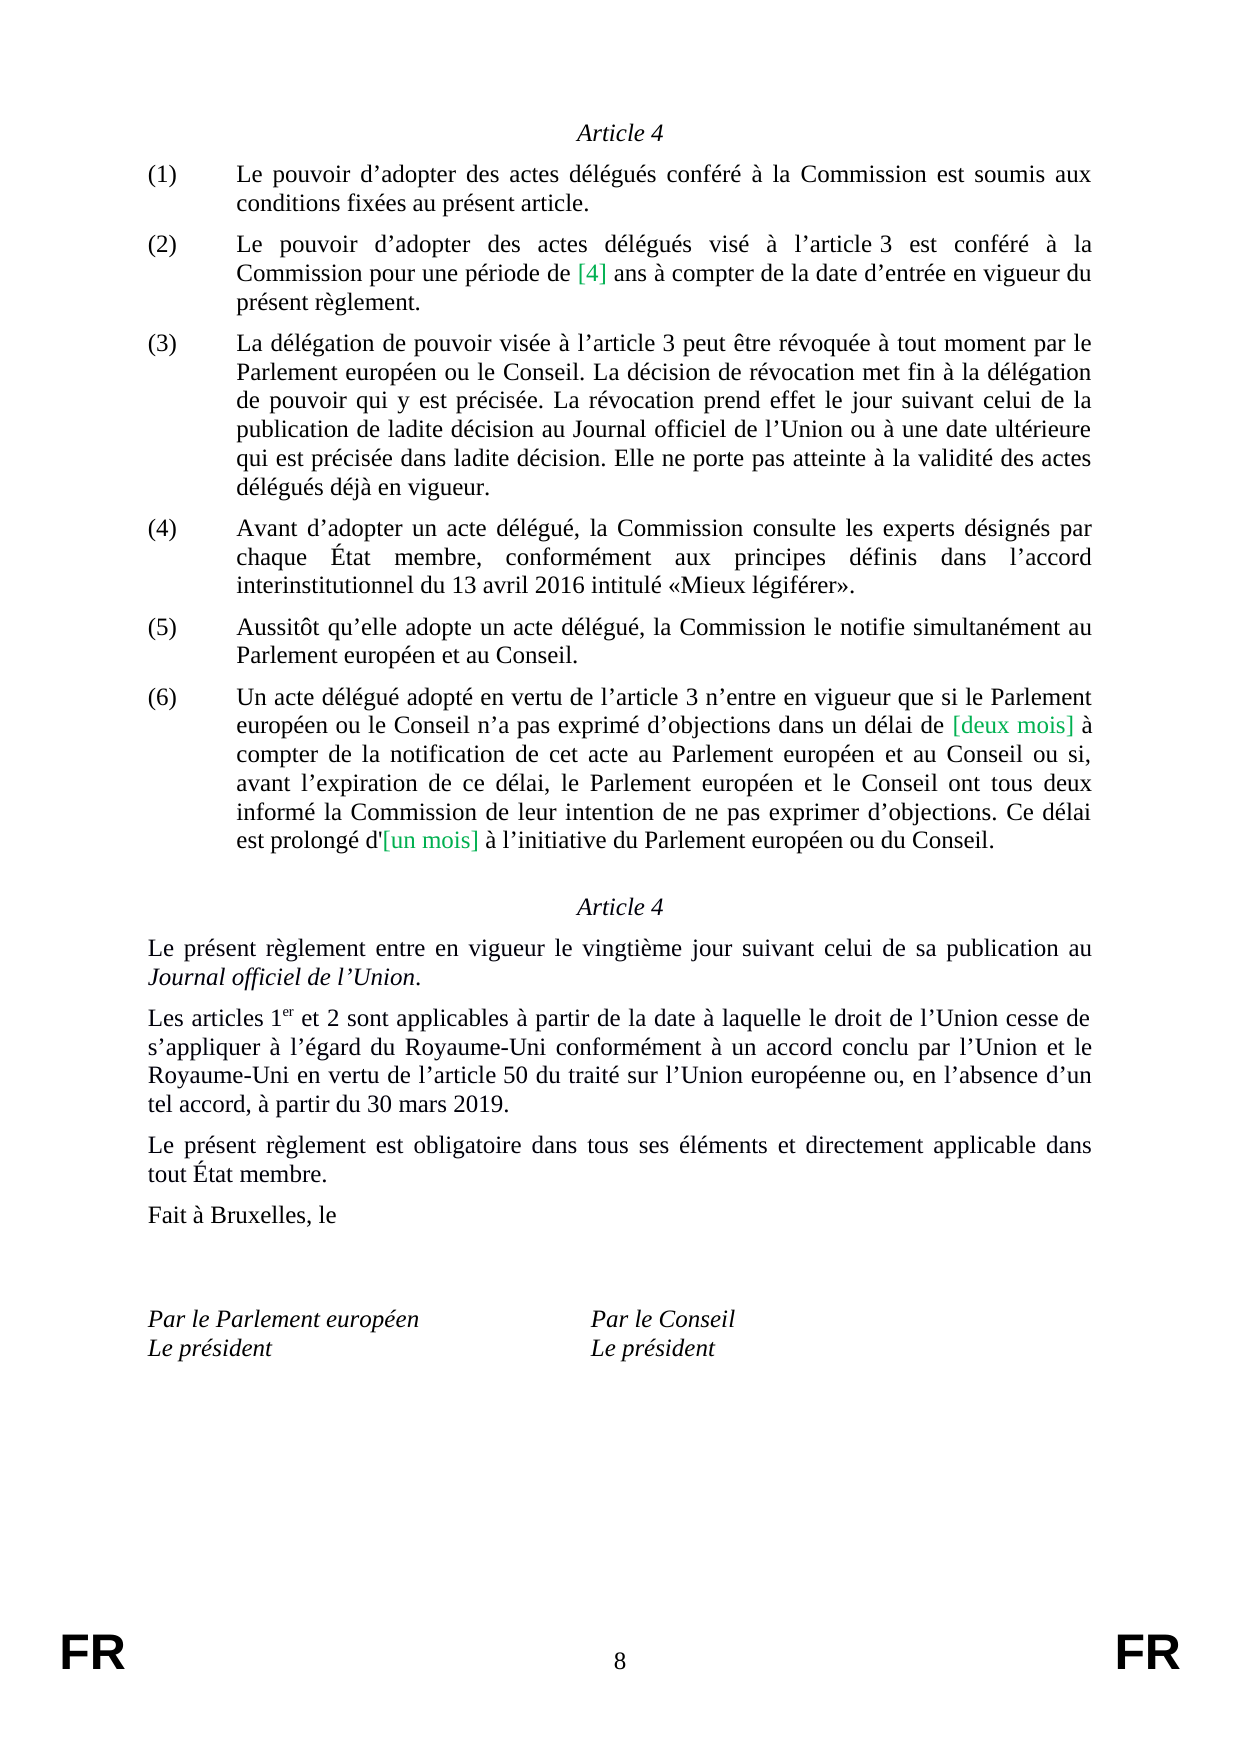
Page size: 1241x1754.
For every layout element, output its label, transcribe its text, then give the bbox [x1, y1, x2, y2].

list Un acte délégué adopté en vertu de l’article 3 n’entre en vigueur que si le Parlement européen ou le Conseil n’a pas exprimé d’objections dans un délai de [deux mois] à compter de la notification de cet acte au Parlement européen et au Conseil ou si, avant l’expiration de ce délai, le Parlement européen et le Conseil ont tous deux informé la Commission de leur intention de ne pas exprimer d’objections. Ce délai est prolongé d'[un mois] à l’initiative du Parlement européen ou du Conseil. [148, 682, 1093, 854]
list Le pouvoir d’adopter des actes délégués visé à l’article 3 est conféré à la Commission pour une période de [4] ans à compter de la date d’entrée en vigueur du présent règlement. [148, 229, 1093, 316]
text Le présent règlement entre en vigueur le vingtième jour suivant celui de sa publication au Journal officiel de l’Union. [148, 933, 1093, 991]
list Aussitôt qu’elle adopte un acte délégué, la Commission le notifie simultanément au Parlement européen et au Conseil. [148, 612, 1093, 669]
text Le présent règlement est obligatoire dans tous ses éléments et directement applicable dans tout État membre. [148, 1131, 1093, 1188]
list La délégation de pouvoir visée à l’article 3 peut être révoquée à tout moment par le Parlement européen ou le Conseil. La décision de révocation met fin à la délégation de pouvoir qui y est précisée. La révocation prend effet le jour suivant celui de la publication de ladite décision au Journal officiel de l’Union ou à une date ultérieure qui est précisée dans ladite décision. Elle ne porte pas atteinte à la validité des actes délégués déjà en vigueur. [148, 328, 1093, 501]
list Avant d’adopter un acte délégué, la Commission consulte les experts désignés par chaque État membre, conformément aux principes définis dans l’accord interinstitutionnel du 13 avril 2016 intitulé «Mieux légiférer». [148, 513, 1093, 599]
text Le président Le président [148, 1333, 1093, 1362]
list Le pouvoir d’adopter des actes délégués conféré à la Commission est soumis aux conditions fixées au présent article. [148, 159, 1093, 217]
text Fait à Bruxelles, le [148, 1201, 1093, 1229]
text Article 4 [148, 118, 1093, 147]
text Par le Parlement européen Par le Conseil [148, 1304, 1093, 1333]
text Article 4 [148, 892, 1093, 921]
text Les articles 1er et 2 sont applicables à partir de la date à laquelle le droit de l’Union cesse de s’appliquer à l’égard du Royaume-Uni conformément à un accord conclu par l’Union et le Royaume-Uni en vertu de l’article 50 du traité sur l’Union européenne ou, en l’absence d’un tel accord, à partir du 30 mars 2019. [148, 1003, 1093, 1118]
